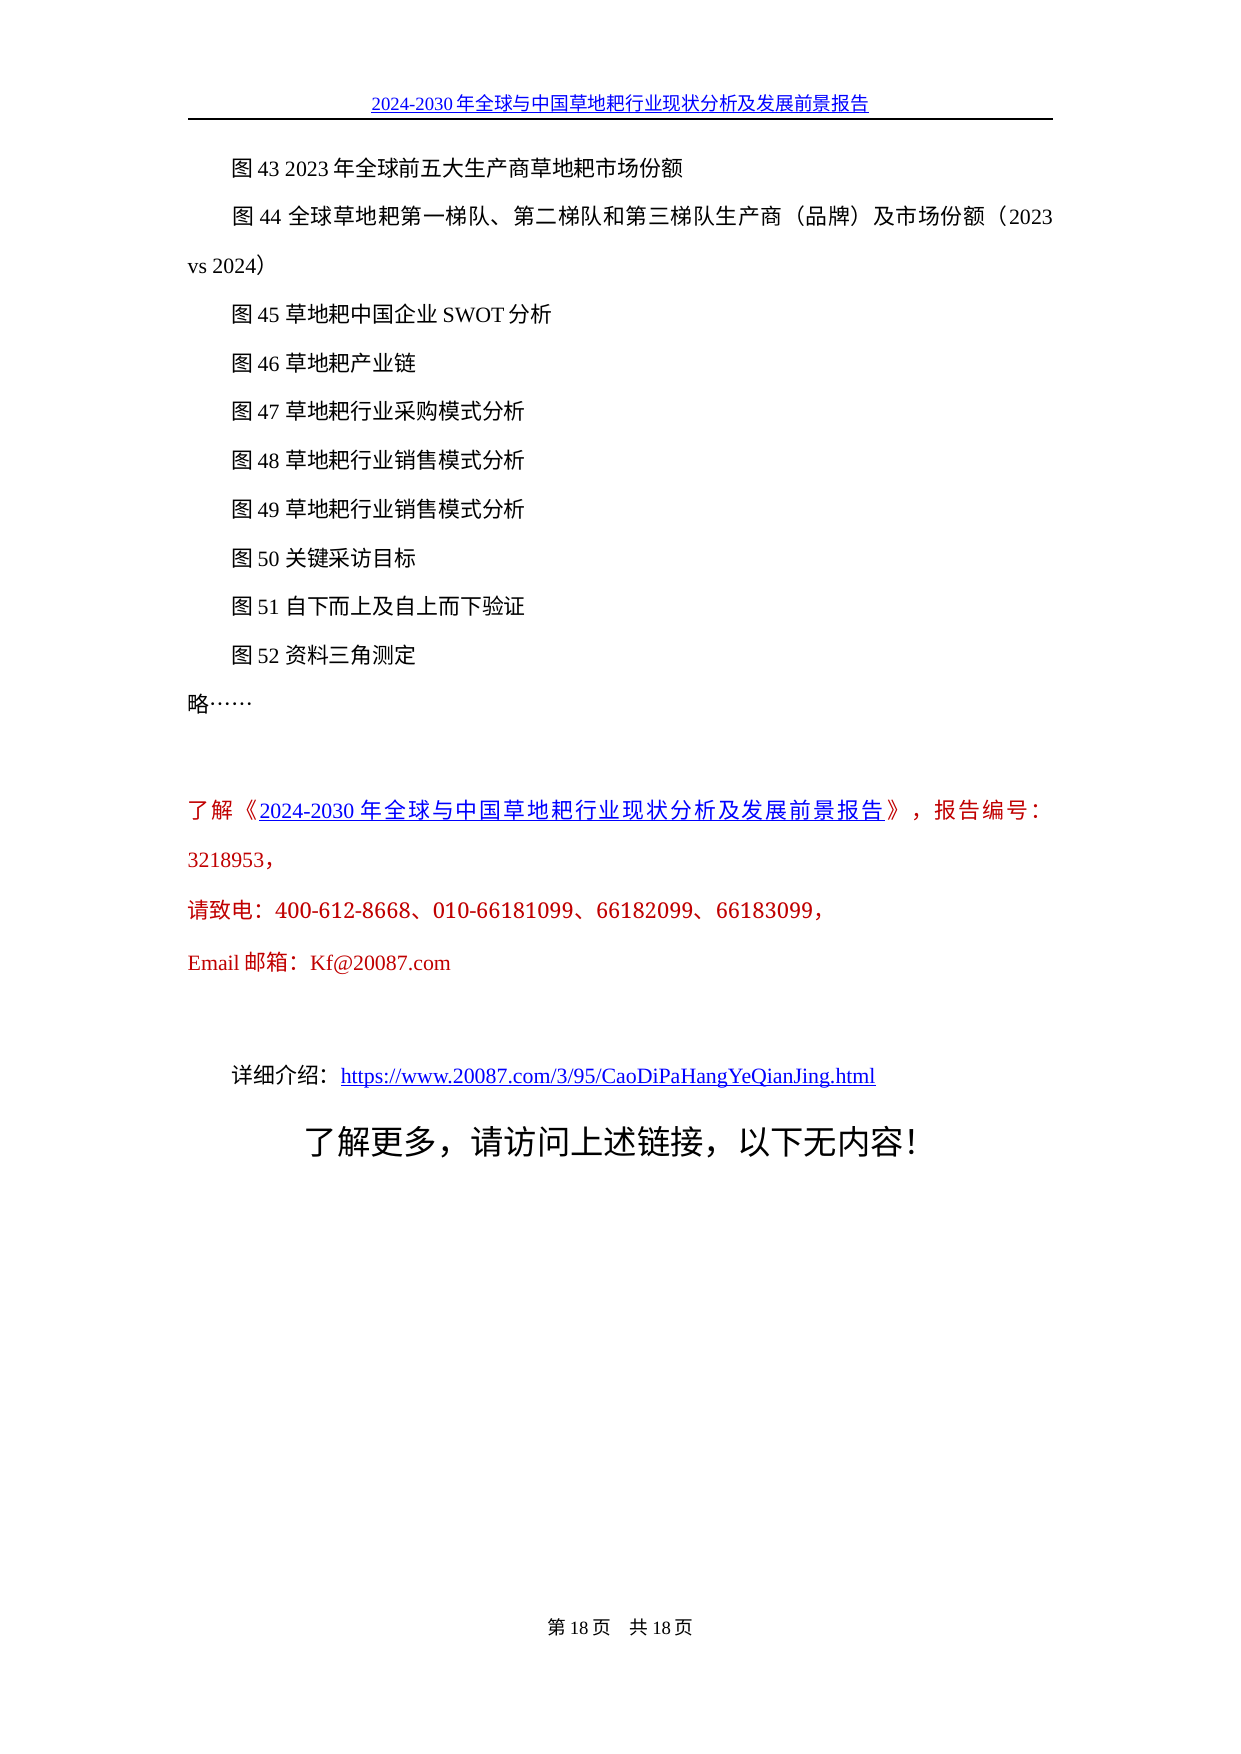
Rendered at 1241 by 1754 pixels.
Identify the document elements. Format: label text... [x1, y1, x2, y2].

text 详细介绍：https://www.20087.com/3/95/CaoDiPaHangYeQianJing.html [187, 1058, 1053, 1090]
text 请致电：400-612-8668、010-66181099、66182099、66183099， [187, 893, 1053, 926]
title 了解更多，请访问上述链接，以下无内容！ [187, 1108, 1053, 1173]
text Email邮箱：Kf@20087.com [187, 945, 1053, 977]
text 了解《2024-2030年全球与中国草地耙行业现状分析及发展前景报告》，报告编号：3218953， [187, 793, 1053, 874]
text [187, 150, 1053, 719]
